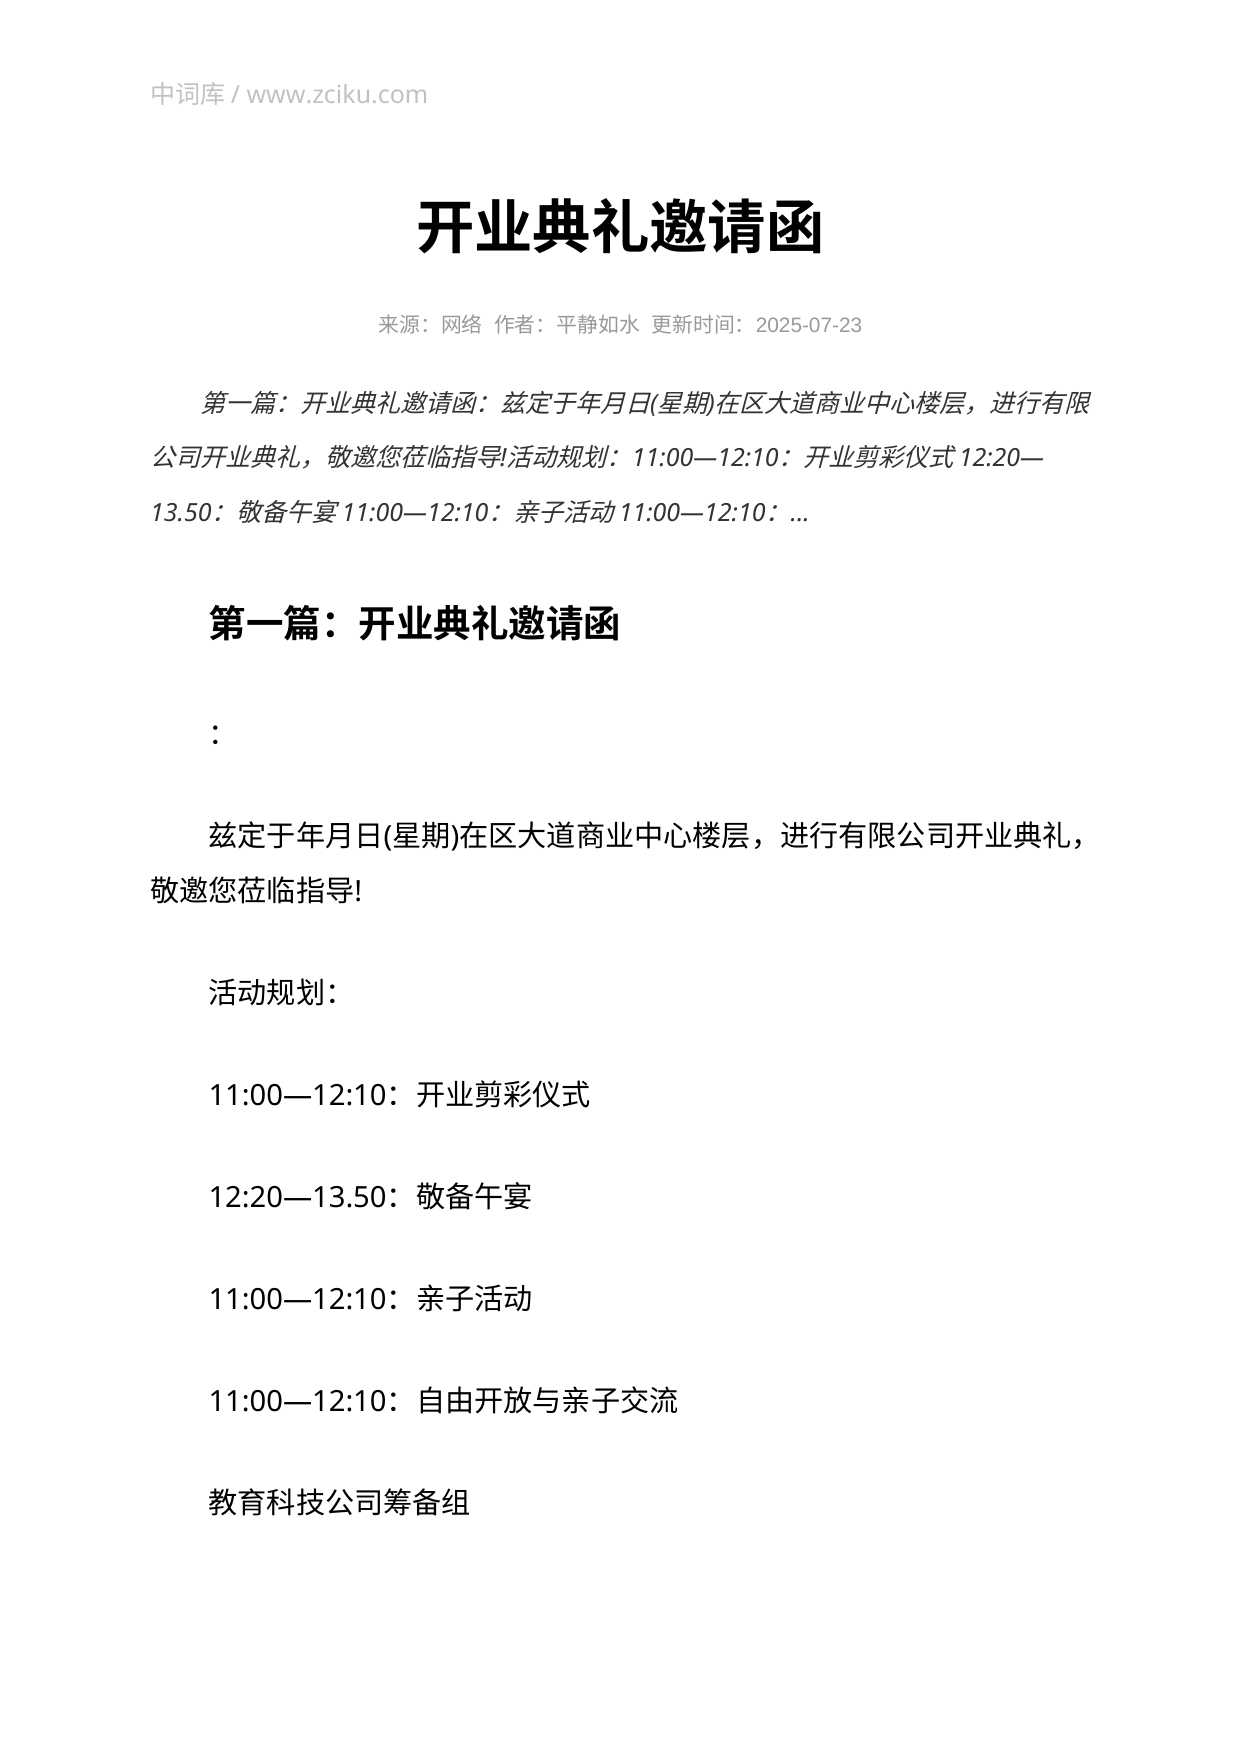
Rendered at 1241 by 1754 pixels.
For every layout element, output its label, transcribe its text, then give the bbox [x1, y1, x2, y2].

text 来源：网络 作者：平静如水 更新时间：2025-07-23 [150, 313, 1090, 337]
text 教育科技公司筹备组 [150, 1479, 1090, 1522]
text 11:00—12:10：自由开放与亲子交流 [150, 1377, 1090, 1420]
text 12:20—13.50：敬备午宴 [150, 1173, 1090, 1216]
text 第一篇：开业典礼邀请函：兹定于年月日(星期)在区大道商业中心楼层，进行有限公司开业典礼，敬邀您莅临指导!活动规划：11:00—12:10：开业剪彩仪式12:20—13.50：敬备午宴11:00—12:10：亲子活动11:00—12:10：... [150, 383, 1090, 528]
text 第一篇：开业典礼邀请函 [150, 593, 1090, 648]
text 兹定于年月日(星期)在区大道商业中心楼层，进行有限公司开业典礼，敬邀您莅临指导! [150, 813, 1090, 910]
text ： [150, 711, 1090, 753]
text 11:00—12:10：亲子活动 [150, 1275, 1090, 1318]
subtitle 开业典礼邀请函 [150, 181, 1090, 266]
text 活动规划： [150, 969, 1090, 1012]
text 11:00—12:10：开业剪彩仪式 [150, 1071, 1090, 1114]
